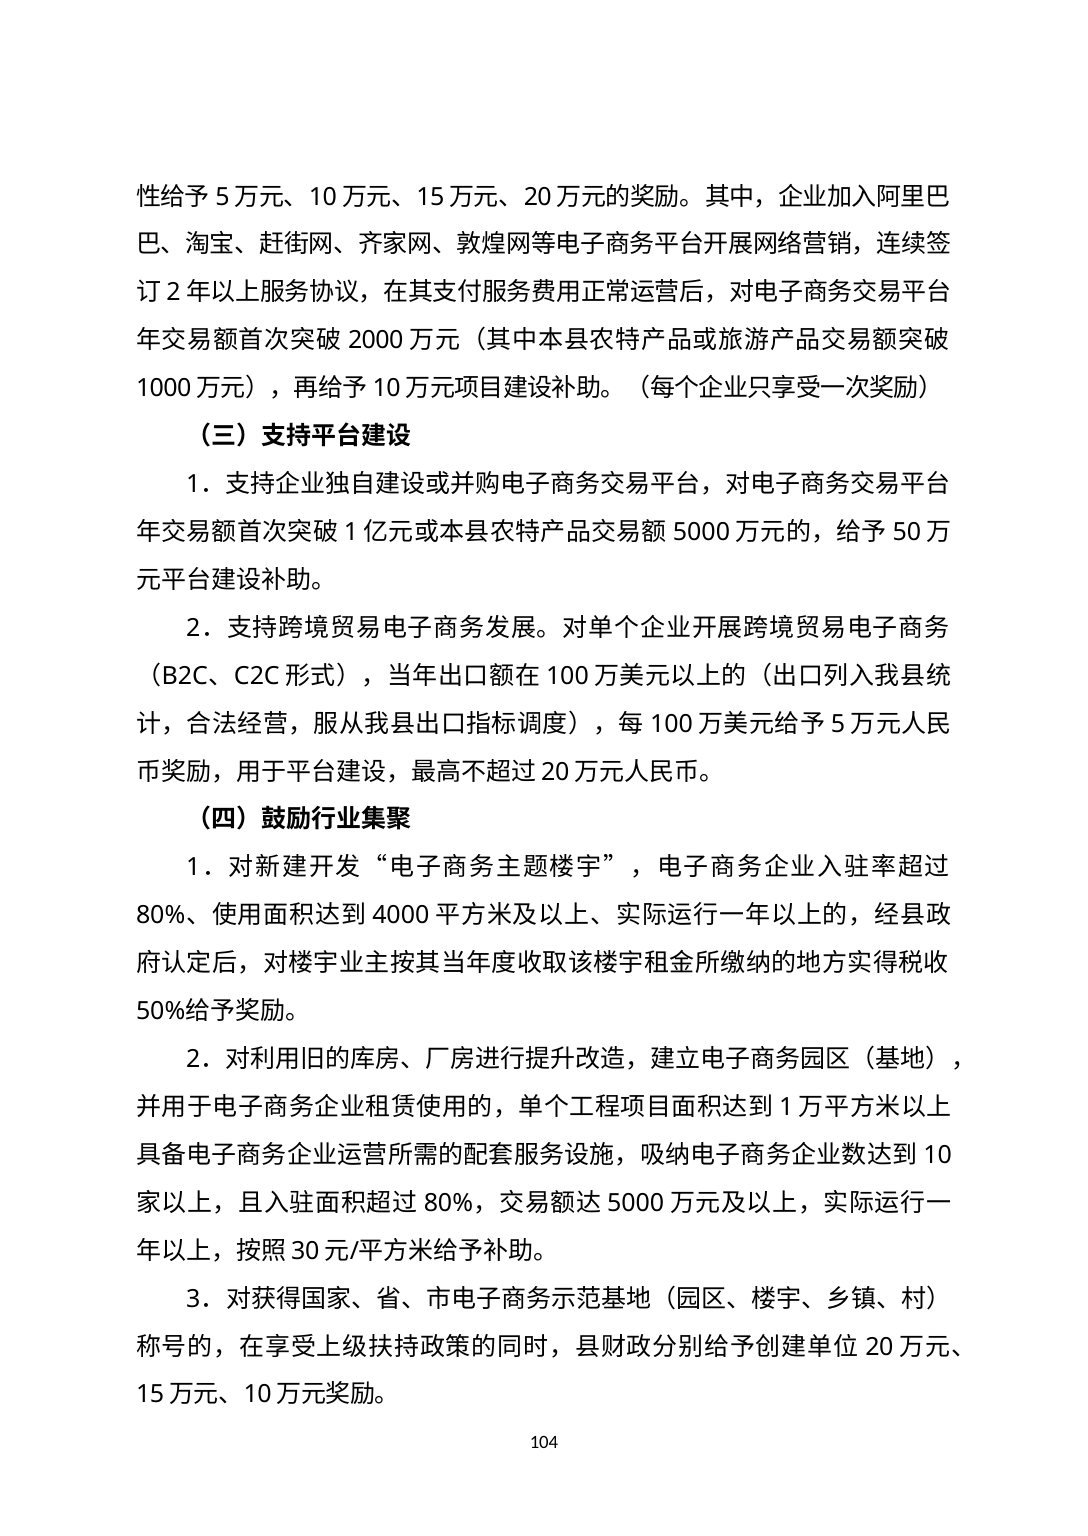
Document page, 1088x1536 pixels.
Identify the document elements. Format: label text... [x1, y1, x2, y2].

text 1．支持企业独自建设或并购电子商务交易平台，对电子商务交易平台年交易额首次突破1亿元或本县农特产品交易额5000万元的，给予50万元平台建设补助。 [136, 454, 952, 598]
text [136, 167, 952, 406]
text 1．对新建开发“电子商务主题楼宇”，电子商务企业入驻率超过80%、使用面积达到4000平方米及以上、实际运行一年以上的，经县政府认定后，对楼宇业主按其当年度收取该楼宇租金所缴纳的地方实得税收50%给予奖励。 [136, 837, 952, 1029]
text （四）鼓励行业集聚 [136, 789, 952, 837]
text （三）支持平台建设 [136, 406, 952, 454]
text 3．对获得国家、省、市电子商务示范基地（园区、楼宇、乡镇、村）称号的，在享受上级扶持政策的同时，县财政分别给予创建单位20万元、15万元、10万元奖励。 [136, 1269, 952, 1412]
text 2．对利用旧的库房、厂房进行提升改造，建立电子商务园区（基地），并用于电子商务企业租赁使用的，单个工程项目面积达到1万平方米以上，具备电子商务企业运营所需的配套服务设施，吸纳电子商务企业数达到10家以上，且入驻面积超过80%，交易额达5000万元及以上，实际运行一年以上，按照30元/平方米给予补助。 [136, 1029, 952, 1269]
text 2．支持跨境贸易电子商务发展。对单个企业开展跨境贸易电子商务（B2C、C2C形式），当年出口额在100万美元以上的（出口列入我县统计，合法经营，服从我县出口指标调度），每100万美元给予5万元人民币奖励，用于平台建设，最高不超过20万元人民币。 [136, 598, 952, 789]
